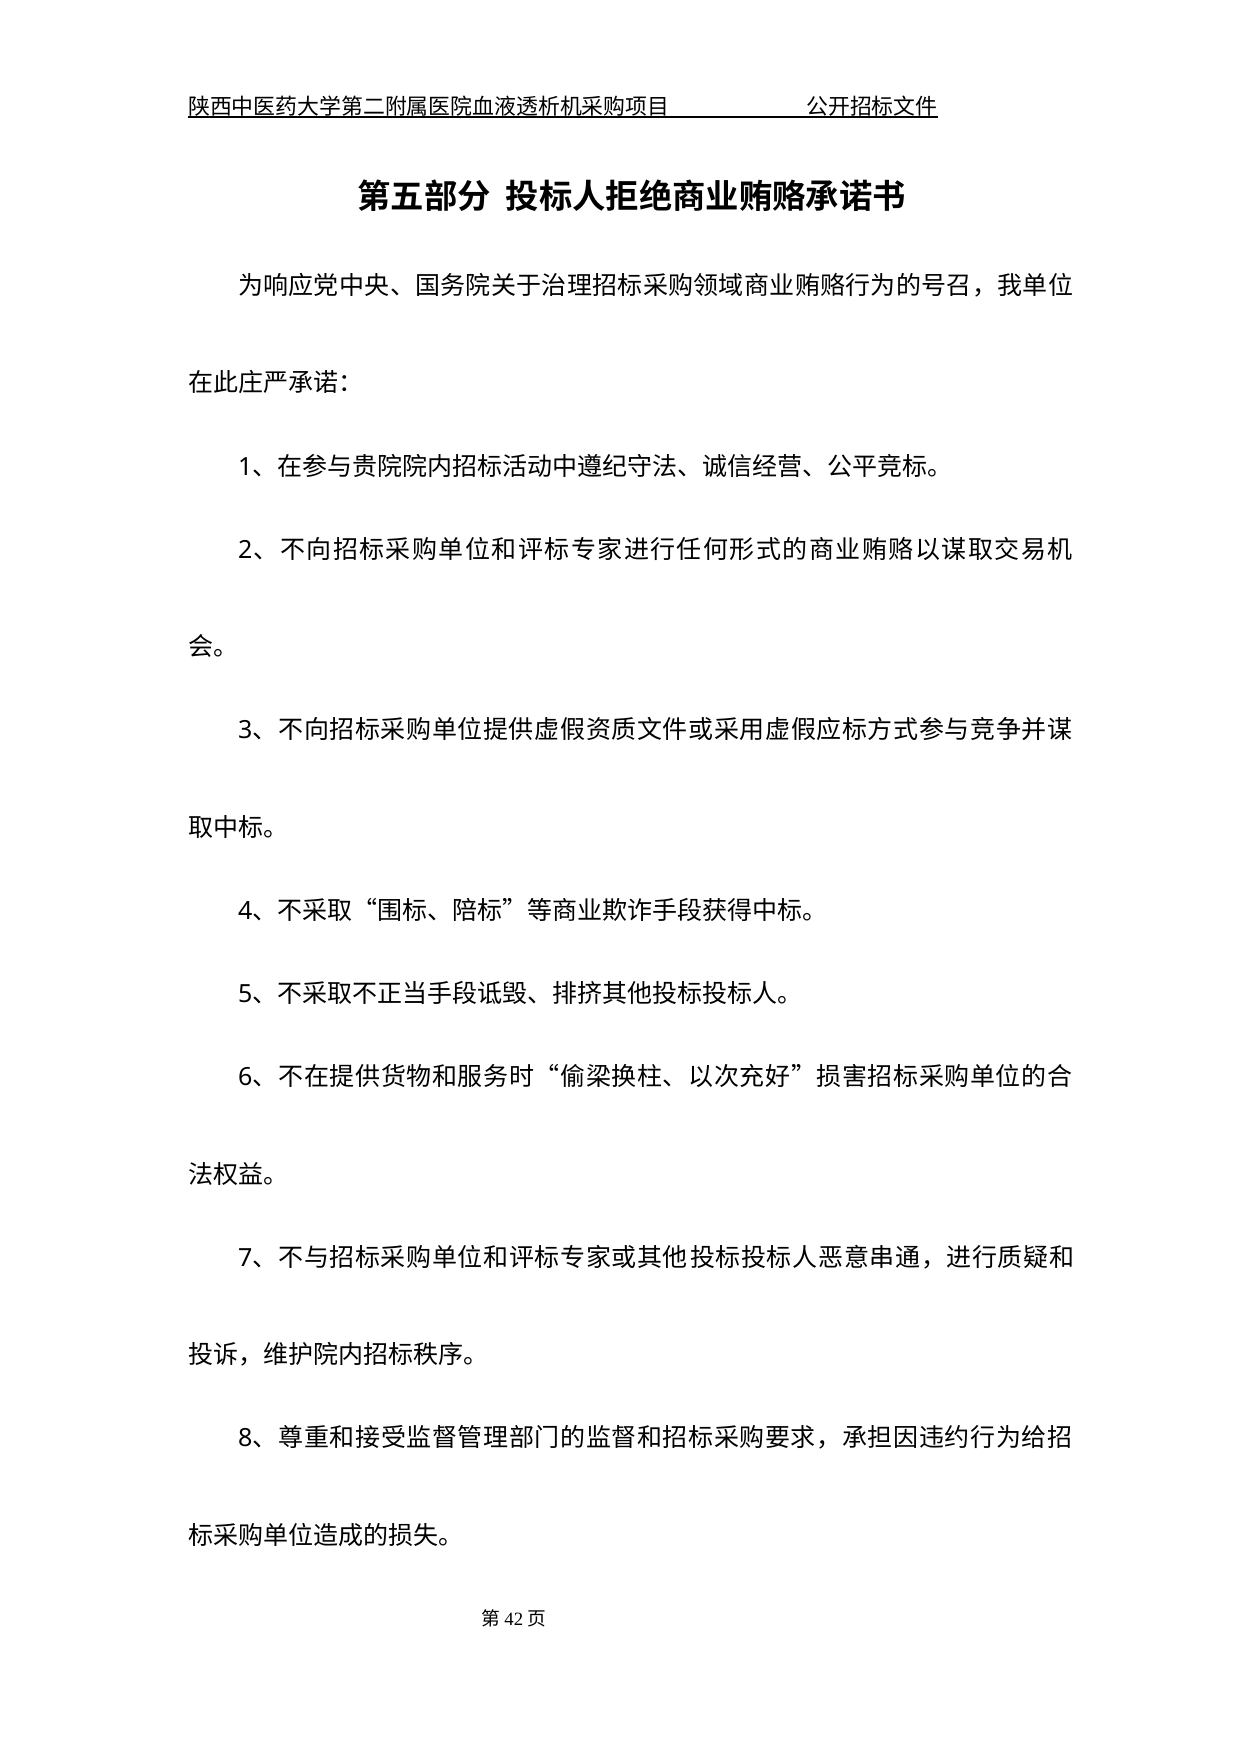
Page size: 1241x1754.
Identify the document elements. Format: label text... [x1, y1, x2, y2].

text 2、不向招标采购单位和评标专家进行任何形式的商业贿赂以谋取交易机会。 [188, 515, 1075, 677]
text 8、尊重和接受监督管理部门的监督和招标采购要求，承担因违约行为给招标采购单位造成的损失。 [188, 1403, 1075, 1566]
text 6、不在提供货物和服务时“偷梁换柱、以次充好”损害招标采购单位的合法权益。 [188, 1042, 1075, 1205]
text 7、不与招标采购单位和评标专家或其他投标投标人恶意串通，进行质疑和投诉，维护院内招标秩序。 [188, 1223, 1075, 1385]
text 4、不采取“围标、陪标”等商业欺诈手段获得中标。 [188, 876, 1075, 941]
text 为响应党中央、国务院关于治理招标采购领域商业贿赂行为的号召，我单位在此庄严承诺： [188, 251, 1075, 413]
text 3、不向招标采购单位提供虚假资质文件或采用虚假应标方式参与竞争并谋取中标。 [188, 695, 1075, 858]
text 1、在参与贵院院内招标活动中遵纪守法、诚信经营、公平竞标。 [188, 432, 1075, 497]
text 5、不采取不正当手段诋毁、排挤其他投标投标人。 [188, 959, 1075, 1024]
list 第五部分 投标人拒绝商业贿赂承诺书 [188, 162, 1075, 227]
